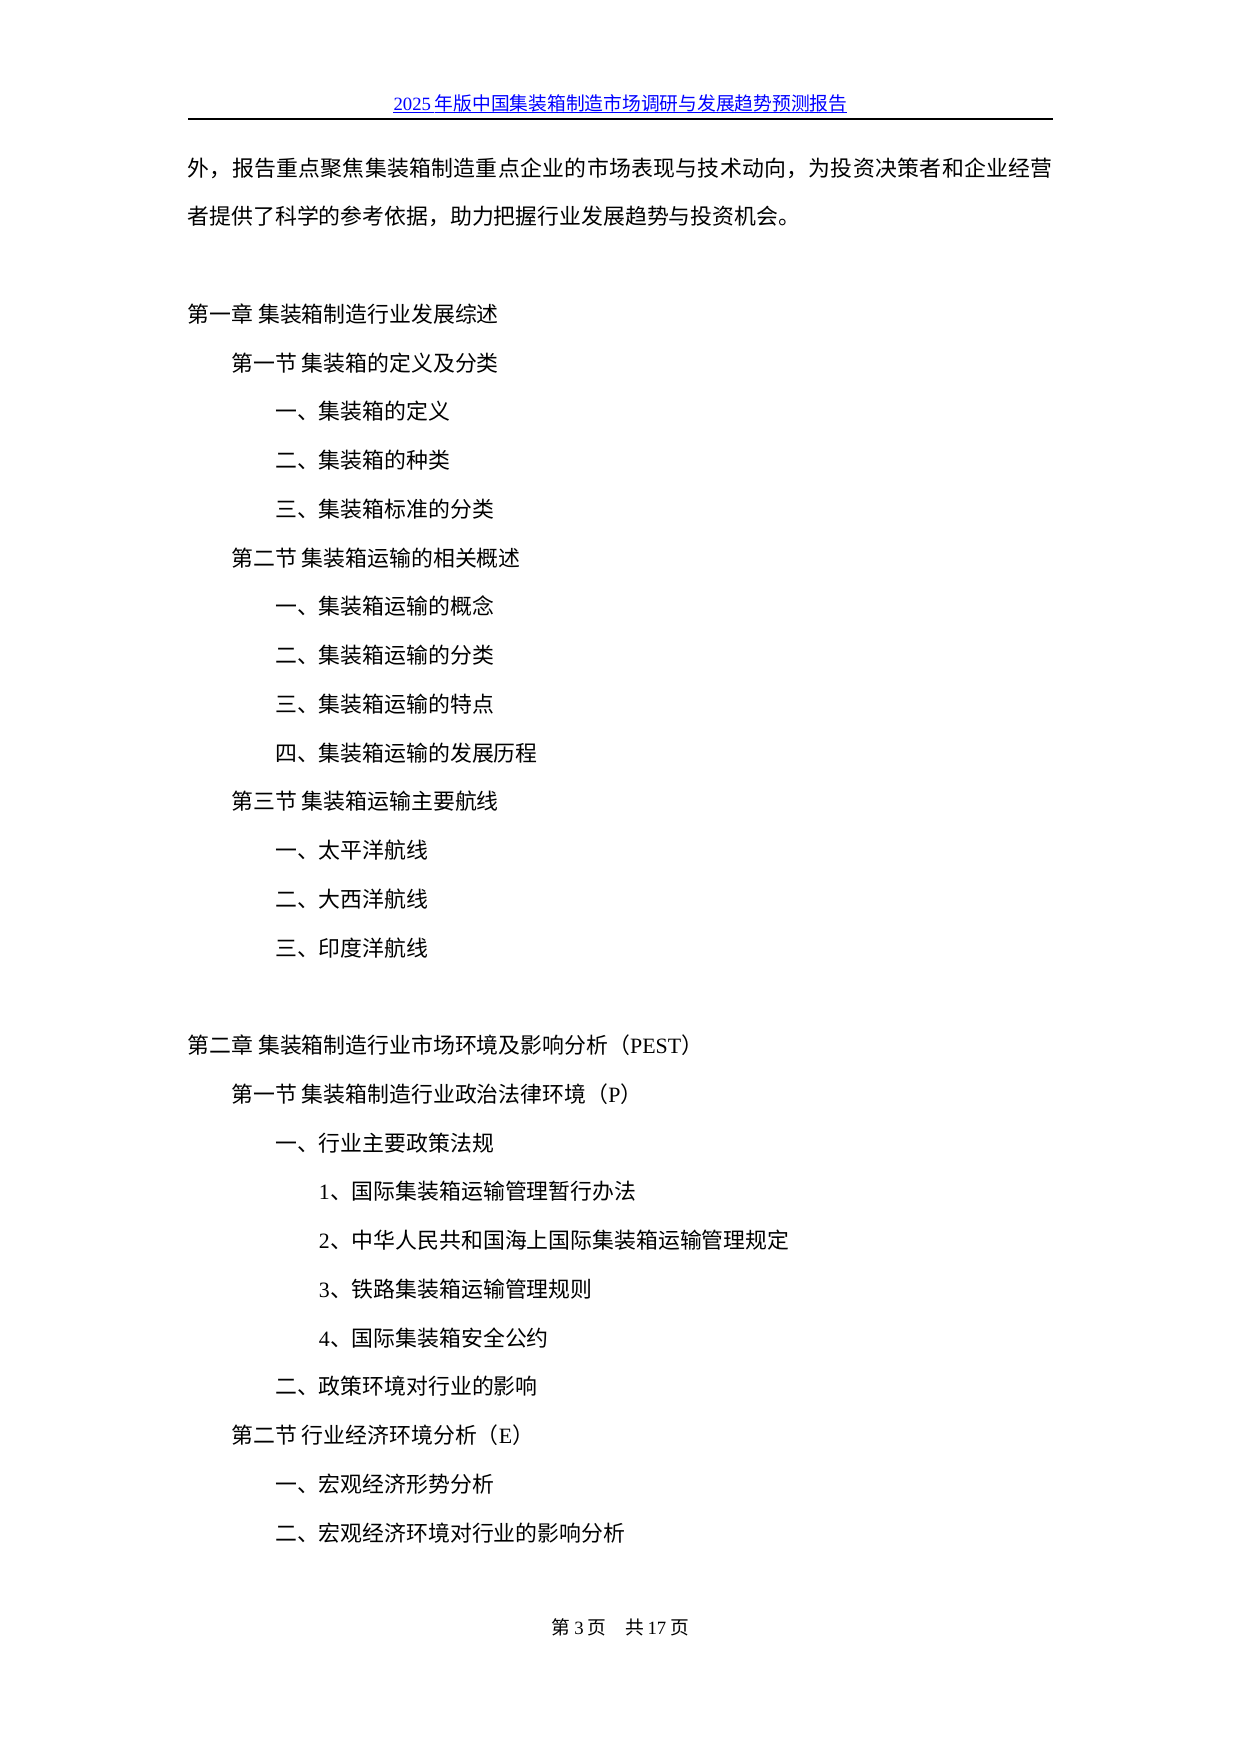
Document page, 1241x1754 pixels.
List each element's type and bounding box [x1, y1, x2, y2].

text [187, 150, 1053, 1548]
